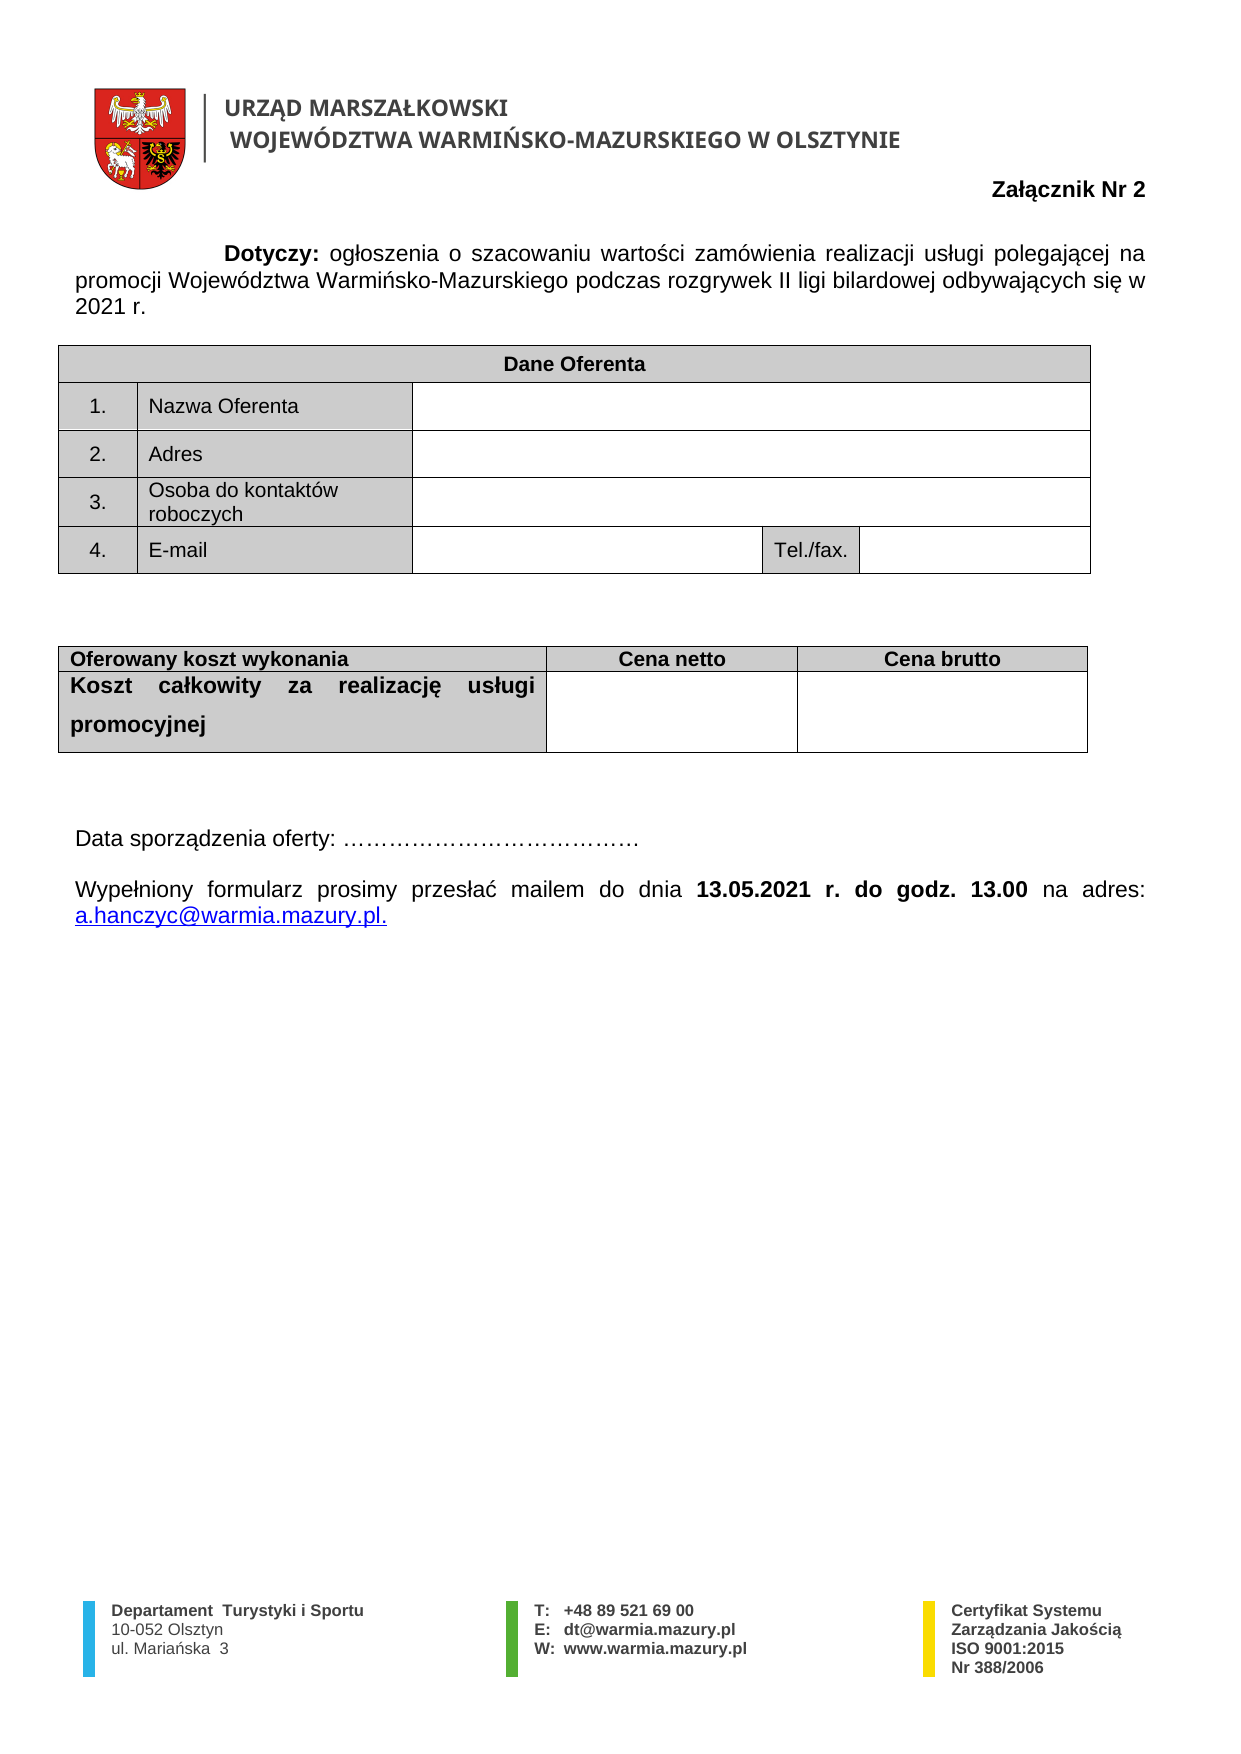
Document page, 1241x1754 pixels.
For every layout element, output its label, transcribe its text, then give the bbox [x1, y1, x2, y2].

table_header Oferowany koszt wykonania [59, 647, 546, 671]
table_header Cena netto [547, 647, 797, 671]
table_cell Nazwa Oferenta [138, 383, 412, 429]
table_cell 1. [59, 383, 137, 429]
table_cell [413, 383, 1090, 429]
table_cell [413, 527, 762, 573]
table_cell 3. [59, 478, 137, 526]
table_cell Koszt całkowity za realizację usługi promocyjnej [59, 672, 546, 752]
table_cell [860, 527, 1090, 573]
text Wypełniony formularz prosimy przesłać mailem do dnia 13.05.2021 r. do godz. 13.00 na adres: a.hanczyc@warmia.mazury.pl. [75, 876, 1146, 929]
table_cell Osoba do kontaktów roboczych [138, 478, 412, 526]
table_cell E-mail [138, 527, 412, 573]
table_cell Tel./fax. [763, 527, 859, 573]
table_header Dane Oferenta [59, 346, 1090, 382]
text Dotyczy: ogłoszenia o szacowaniu wartości zamówienia realizacji usługi polegającej na promocji Województwa Warmińsko-Mazurskiego podczas rozgrywek II ligi bilardowej odbywających się w 2021 r. [75, 240, 1146, 319]
picture [0, 0, 224, 207]
text Załącznik Nr 2 [112, 176, 1146, 202]
table_header Cena brutto [798, 647, 1087, 671]
table_cell [413, 478, 1090, 526]
text Data sporządzenia oferty: ………………………………… [75, 825, 1146, 851]
table_cell [798, 672, 1087, 752]
table_cell 4. [59, 527, 137, 573]
table_cell [413, 431, 1090, 477]
table_cell 2. [59, 431, 137, 477]
table_cell [547, 672, 797, 752]
table_cell Adres [138, 431, 412, 477]
